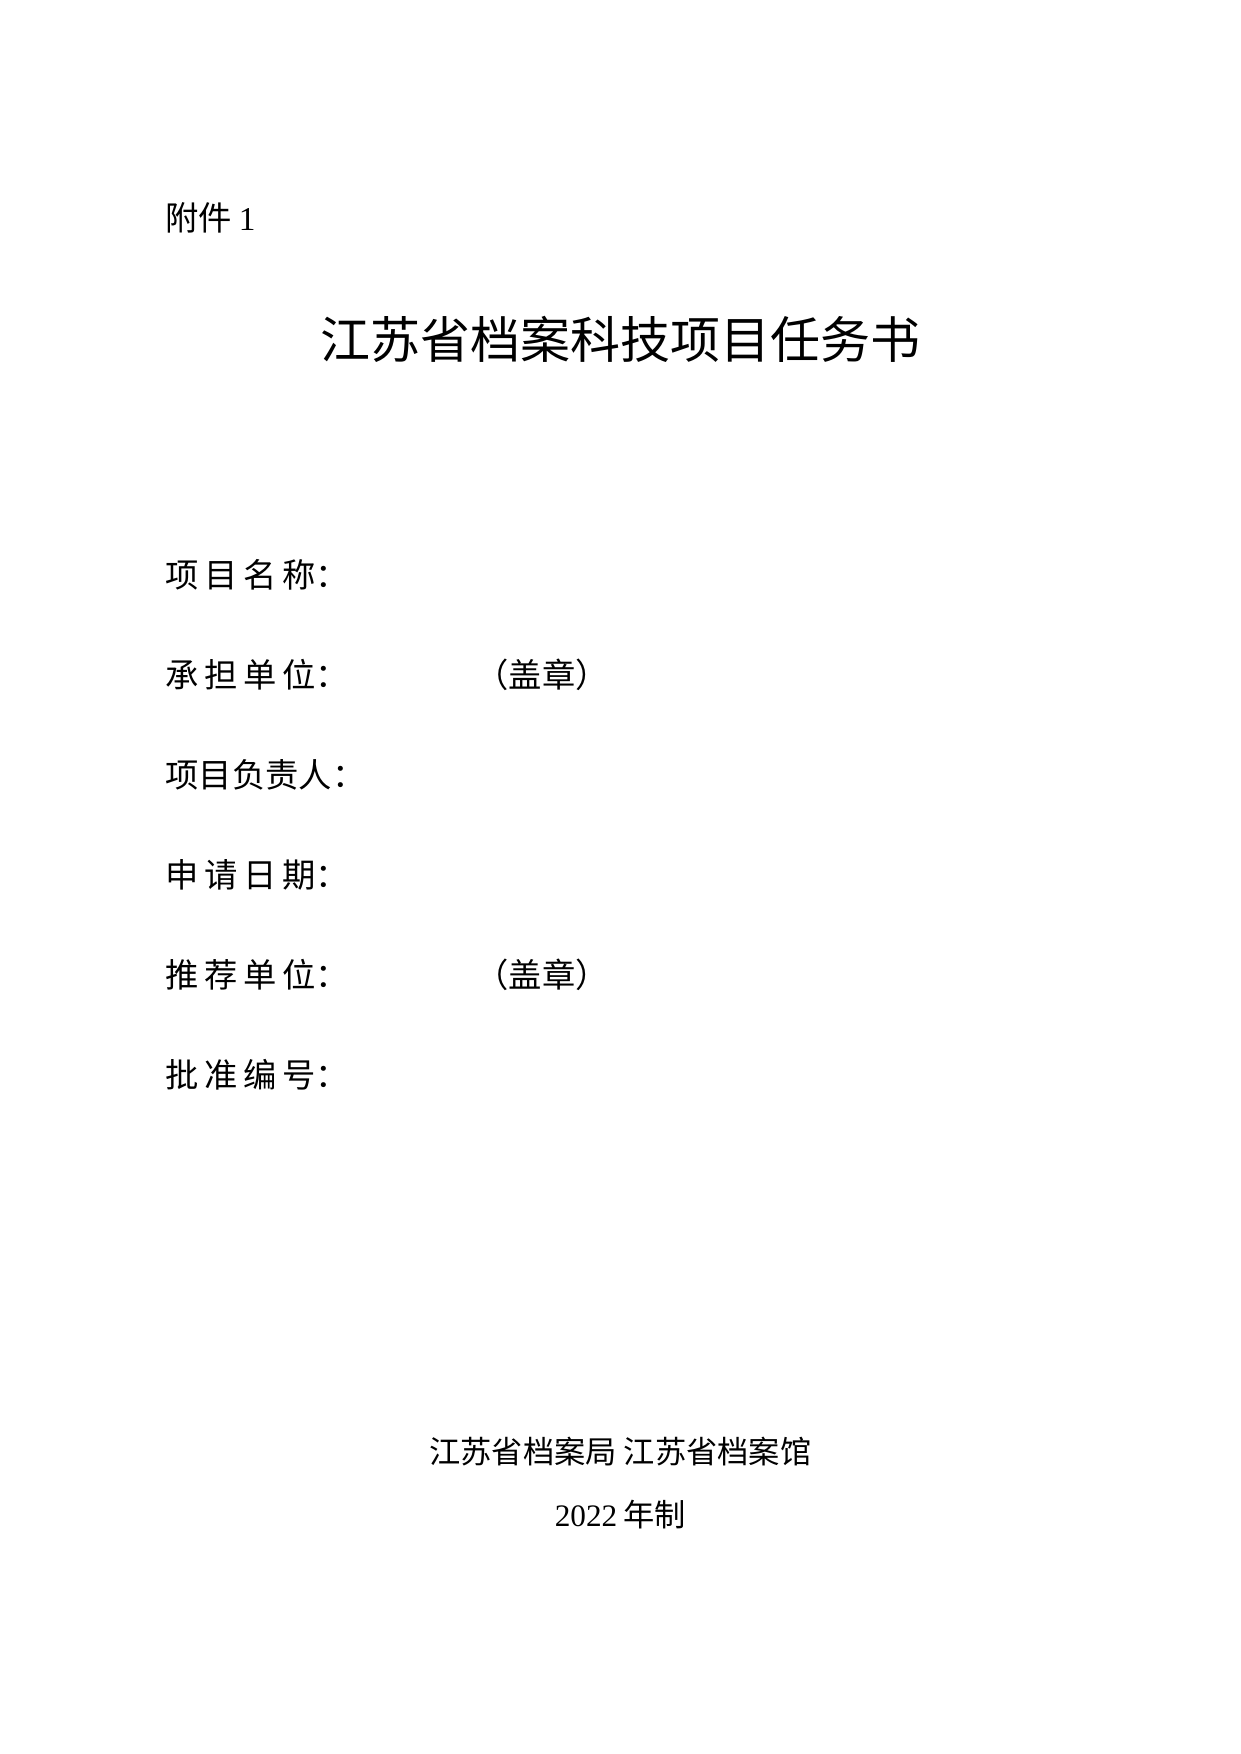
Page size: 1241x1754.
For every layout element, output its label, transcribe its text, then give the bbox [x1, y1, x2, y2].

text 江苏省档案科技项目任务书 [165, 300, 1075, 372]
text 江苏省档案局 江苏省档案馆 [165, 1410, 1075, 1472]
text 附件1 [165, 177, 1075, 240]
text 承担单位： （盖章） [165, 635, 1075, 697]
text 推荐单位： （盖章） [165, 935, 1075, 997]
text 批准编号： [165, 1035, 1075, 1097]
text 项目负责人： [165, 735, 1075, 797]
text 2022年制 [165, 1472, 1075, 1535]
text 项目名称： [165, 535, 1075, 597]
text 申请日期： [165, 835, 1075, 897]
